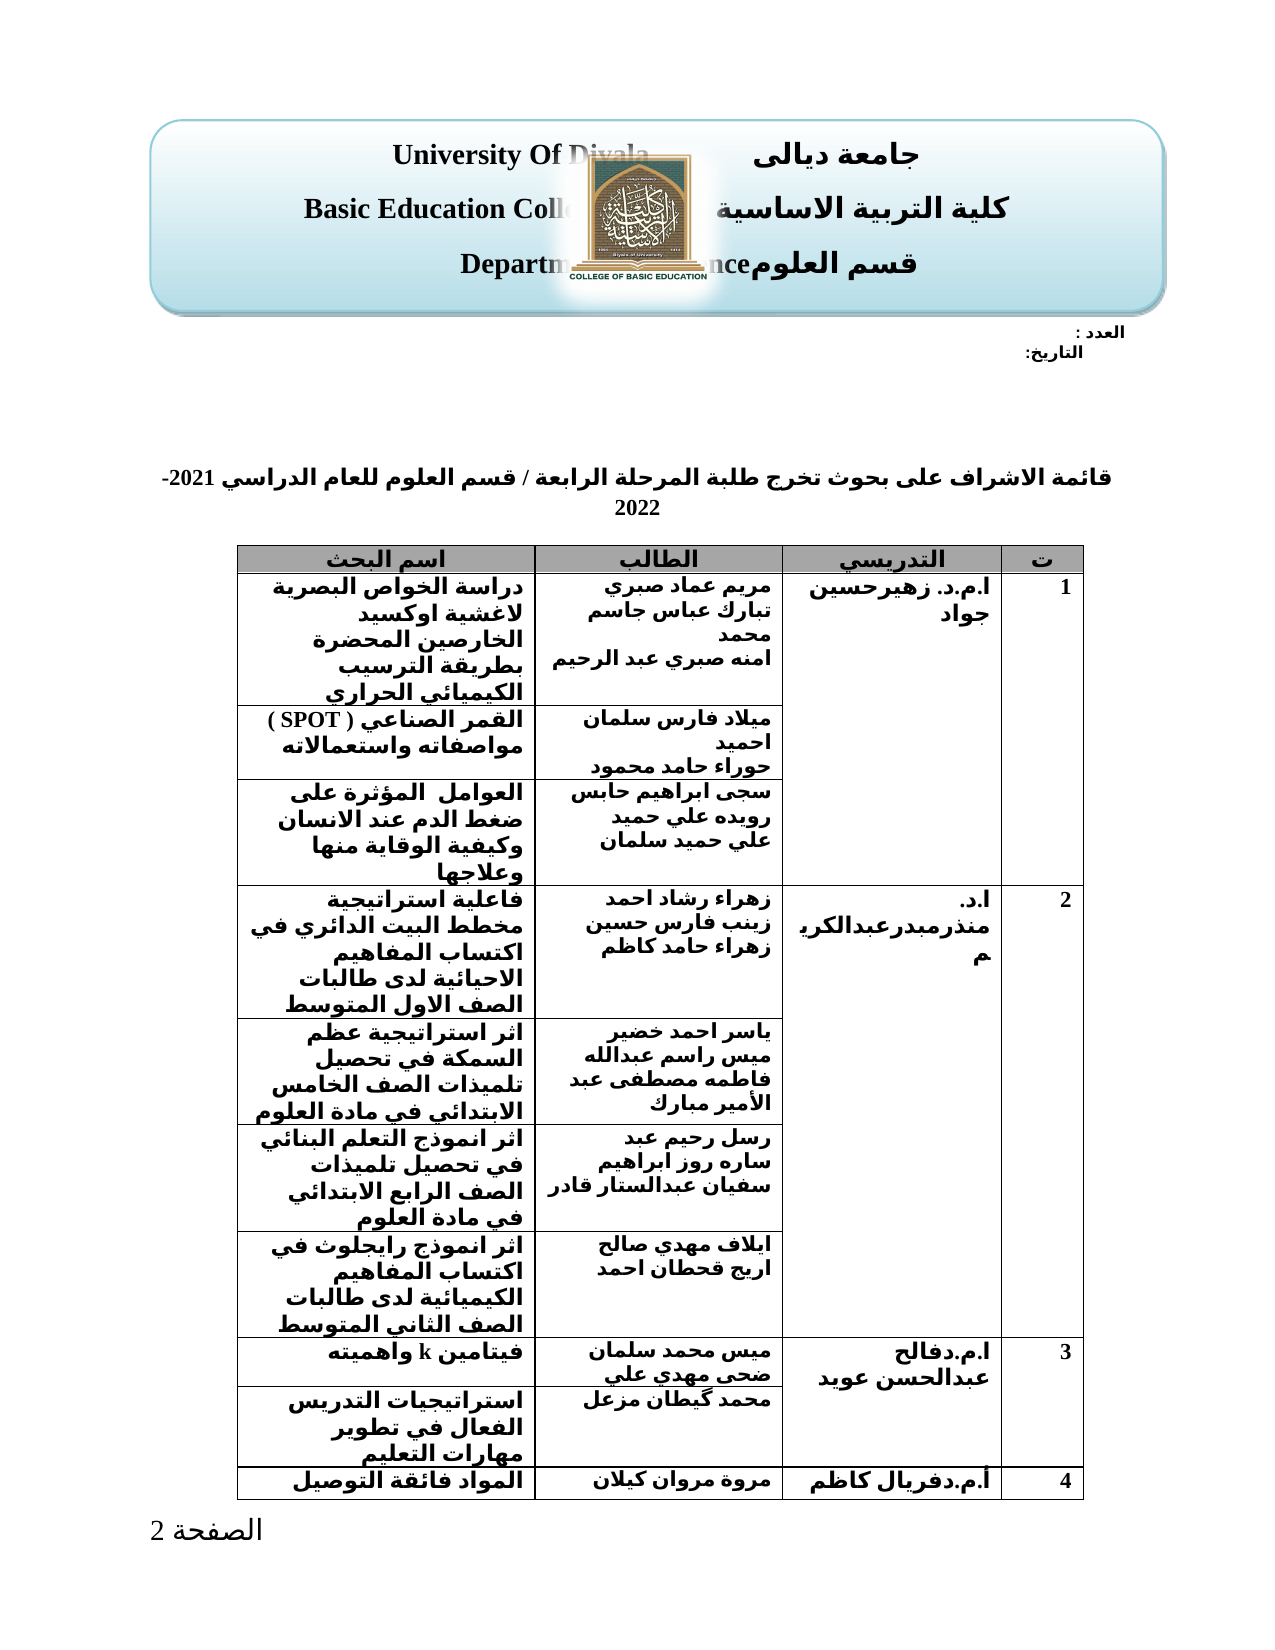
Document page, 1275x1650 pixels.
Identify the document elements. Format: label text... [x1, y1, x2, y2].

table_cell ا.م.د. زهيرحسين جواد [783, 574, 1001, 885]
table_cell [783, 1468, 1001, 1499]
table_cell اثر انموذج التعلم البنائي في تحصيل تلميذات الصف الرابع الابتدائي في مادة العلوم [238, 1125, 534, 1231]
table_cell زهراء رشاد احمد زينب فارس حسين زهراء حامد كاظم [536, 886, 782, 1018]
table_cell 2 [1002, 886, 1083, 1337]
table_cell دراسة الخواص البصرية لاغشية اوكسيد الخارصين المحضرة بطريقة الترسيب الكيميائي الحراري [238, 574, 534, 705]
table_cell رسل رحيم عبد ساره روز ابراهيم سفيان عبدالستار قادر [536, 1125, 782, 1231]
table_cell محمد گيطان مزعل [536, 1387, 782, 1466]
text قائمة الاشراف على بحوث تخرج طلبة المرحلة الرابعة / قسم العلوم للعام الدراسي 2021-2022 [150, 464, 1125, 520]
table_cell ايلاف مهدي صالح اريج قحطان احمد [536, 1232, 782, 1337]
table_cell سجى ابراهيم حابس رويده علي حميد علي حميد سلمان [536, 780, 782, 885]
table_header اسم البحث [238, 546, 534, 572]
table_cell ا.م.دفالح عبدالحسن عويد [783, 1338, 1001, 1466]
table_cell مريم عماد صبري تبارك عباس جاسم محمد امنه صبري عبد الرحيم [536, 574, 782, 705]
table_header ت [1002, 546, 1083, 572]
table_cell ميس محمد سلمان ضحى مهدي علي [536, 1338, 782, 1386]
table_cell اثر استراتيجية عظم السمكة في تحصيل تلميذات الصف الخامس الابتدائي في مادة العلوم [238, 1019, 534, 1124]
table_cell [238, 1468, 534, 1499]
table_cell اثر انموذج رايجلوث في اكتساب المفاهيم الكيميائية لدى طالبات الصف الثاني المتوسط [238, 1232, 534, 1337]
table_cell ياسر احمد خضير ميس راسم عبدالله فاطمه مصطفى عبد الأمير مبارك [536, 1019, 782, 1124]
table_header الطالب [536, 546, 782, 572]
table_cell فيتامين k واهميته [238, 1338, 534, 1386]
table_cell 1 [1002, 574, 1083, 885]
table_cell استراتيجيات التدريس الفعال في تطوير مهارات التعليم [238, 1387, 534, 1466]
table_cell فاعلية استراتيجية مخطط البيت الدائري في اكتساب المفاهيم الاحيائية لدى طالبات الصف الاول المتوسط [238, 886, 534, 1018]
table_cell القمر الصناعي ( SPOT ) مواصفاته واستعمالاته [238, 706, 534, 778]
table_cell ميلاد فارس سلمان احميد حوراء حامد محمود [536, 706, 782, 778]
table_cell العوامل المؤثرة على ضغط الدم عند الانسان وكيفية الوقاية منها وعلاجها [238, 780, 534, 885]
table_cell 4 [1002, 1468, 1083, 1499]
table_header التدريسي [783, 546, 1001, 572]
table_cell ا.د. منذرمبدرعبدالكريم [783, 886, 1001, 1337]
table_cell 3 [1002, 1338, 1083, 1466]
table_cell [536, 1468, 782, 1499]
